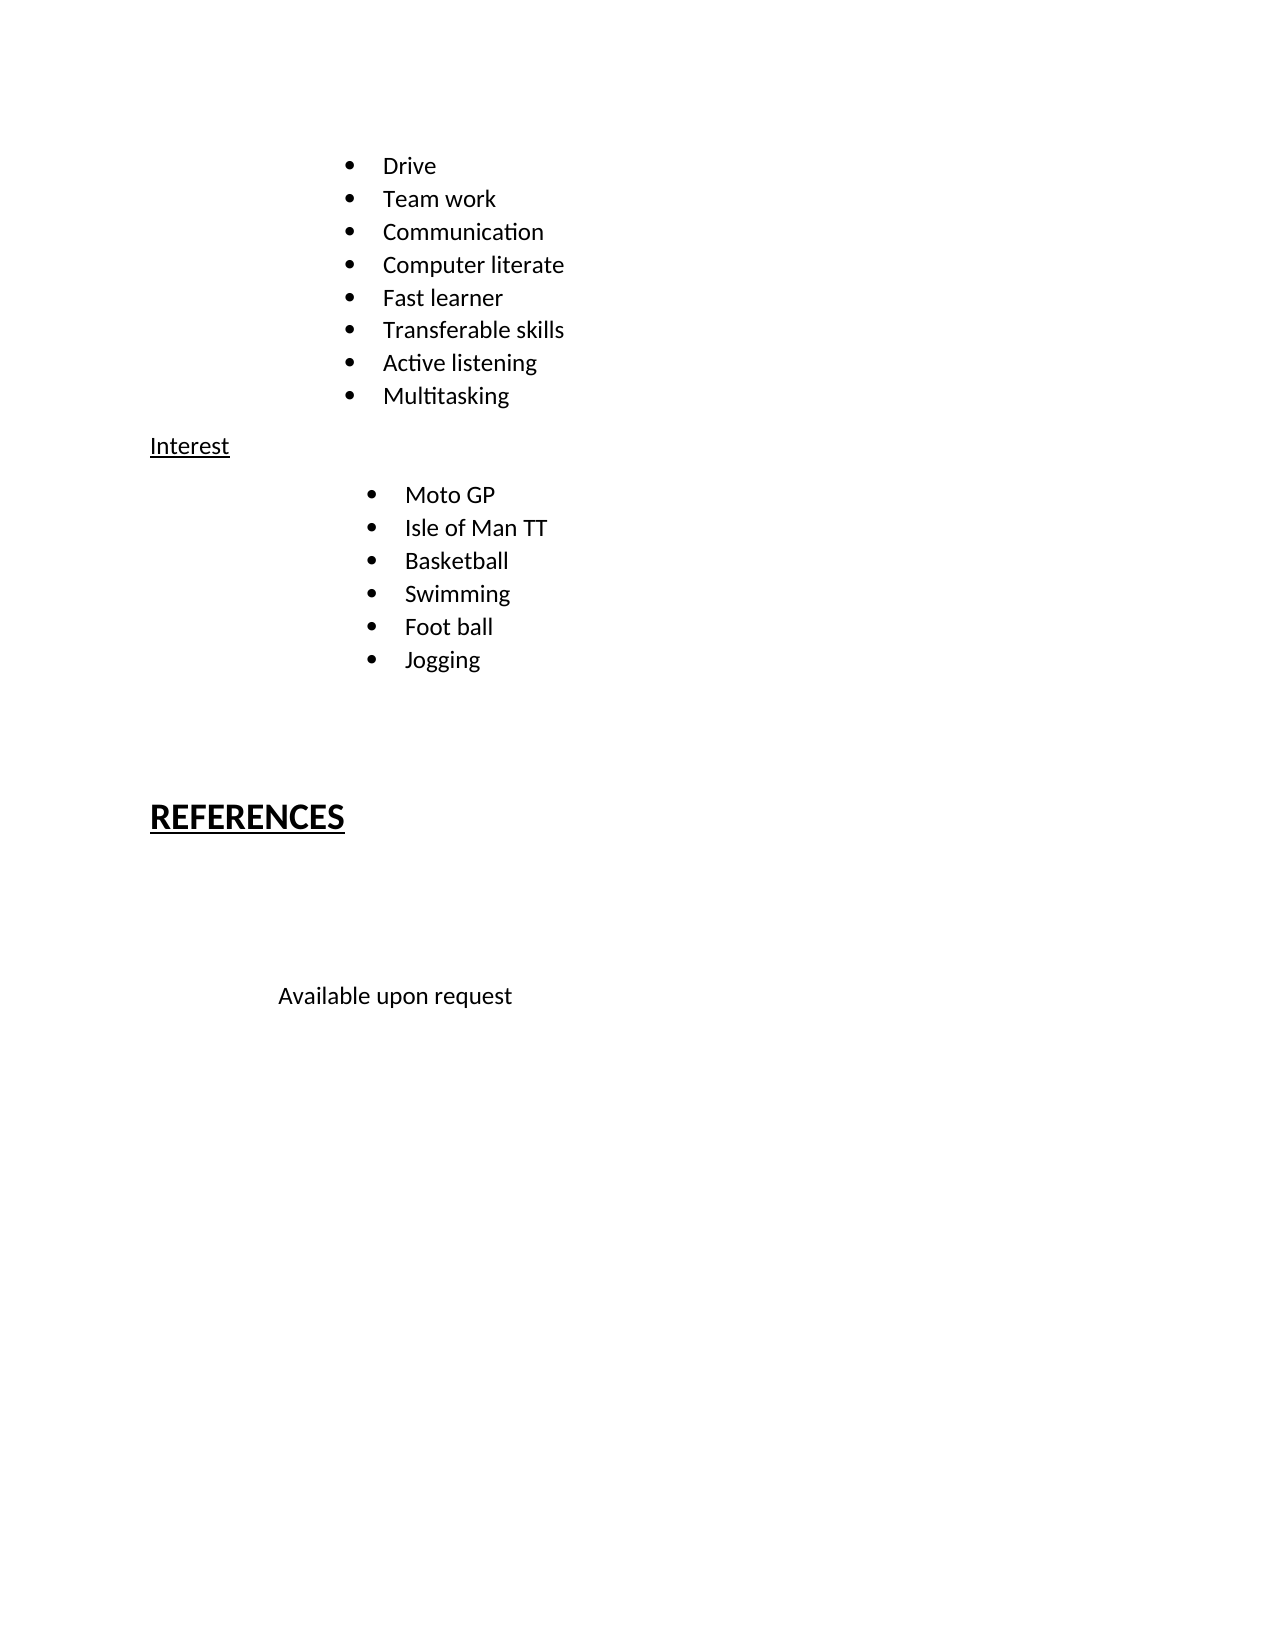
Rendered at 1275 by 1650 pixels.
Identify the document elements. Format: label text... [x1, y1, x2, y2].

list Basketball [367, 545, 1125, 576]
list Transferable skills [345, 314, 1125, 345]
list Isle of Man TT [367, 512, 1125, 543]
list Team work [345, 183, 1125, 213]
list Communication [345, 216, 1125, 246]
list Active listening [345, 347, 1125, 378]
text REFERENCES [150, 793, 1125, 839]
list Computer literate [345, 249, 1125, 279]
list Moto GP [367, 479, 1125, 510]
list Fast learner [345, 282, 1125, 312]
list Swimming [367, 578, 1125, 609]
list Jogging [367, 644, 1125, 675]
list Drive [345, 150, 1125, 181]
list Foot ball [367, 611, 1125, 642]
text Available upon request [150, 980, 1125, 1011]
list Multitasking [345, 380, 1125, 411]
text Interest [150, 430, 1125, 461]
